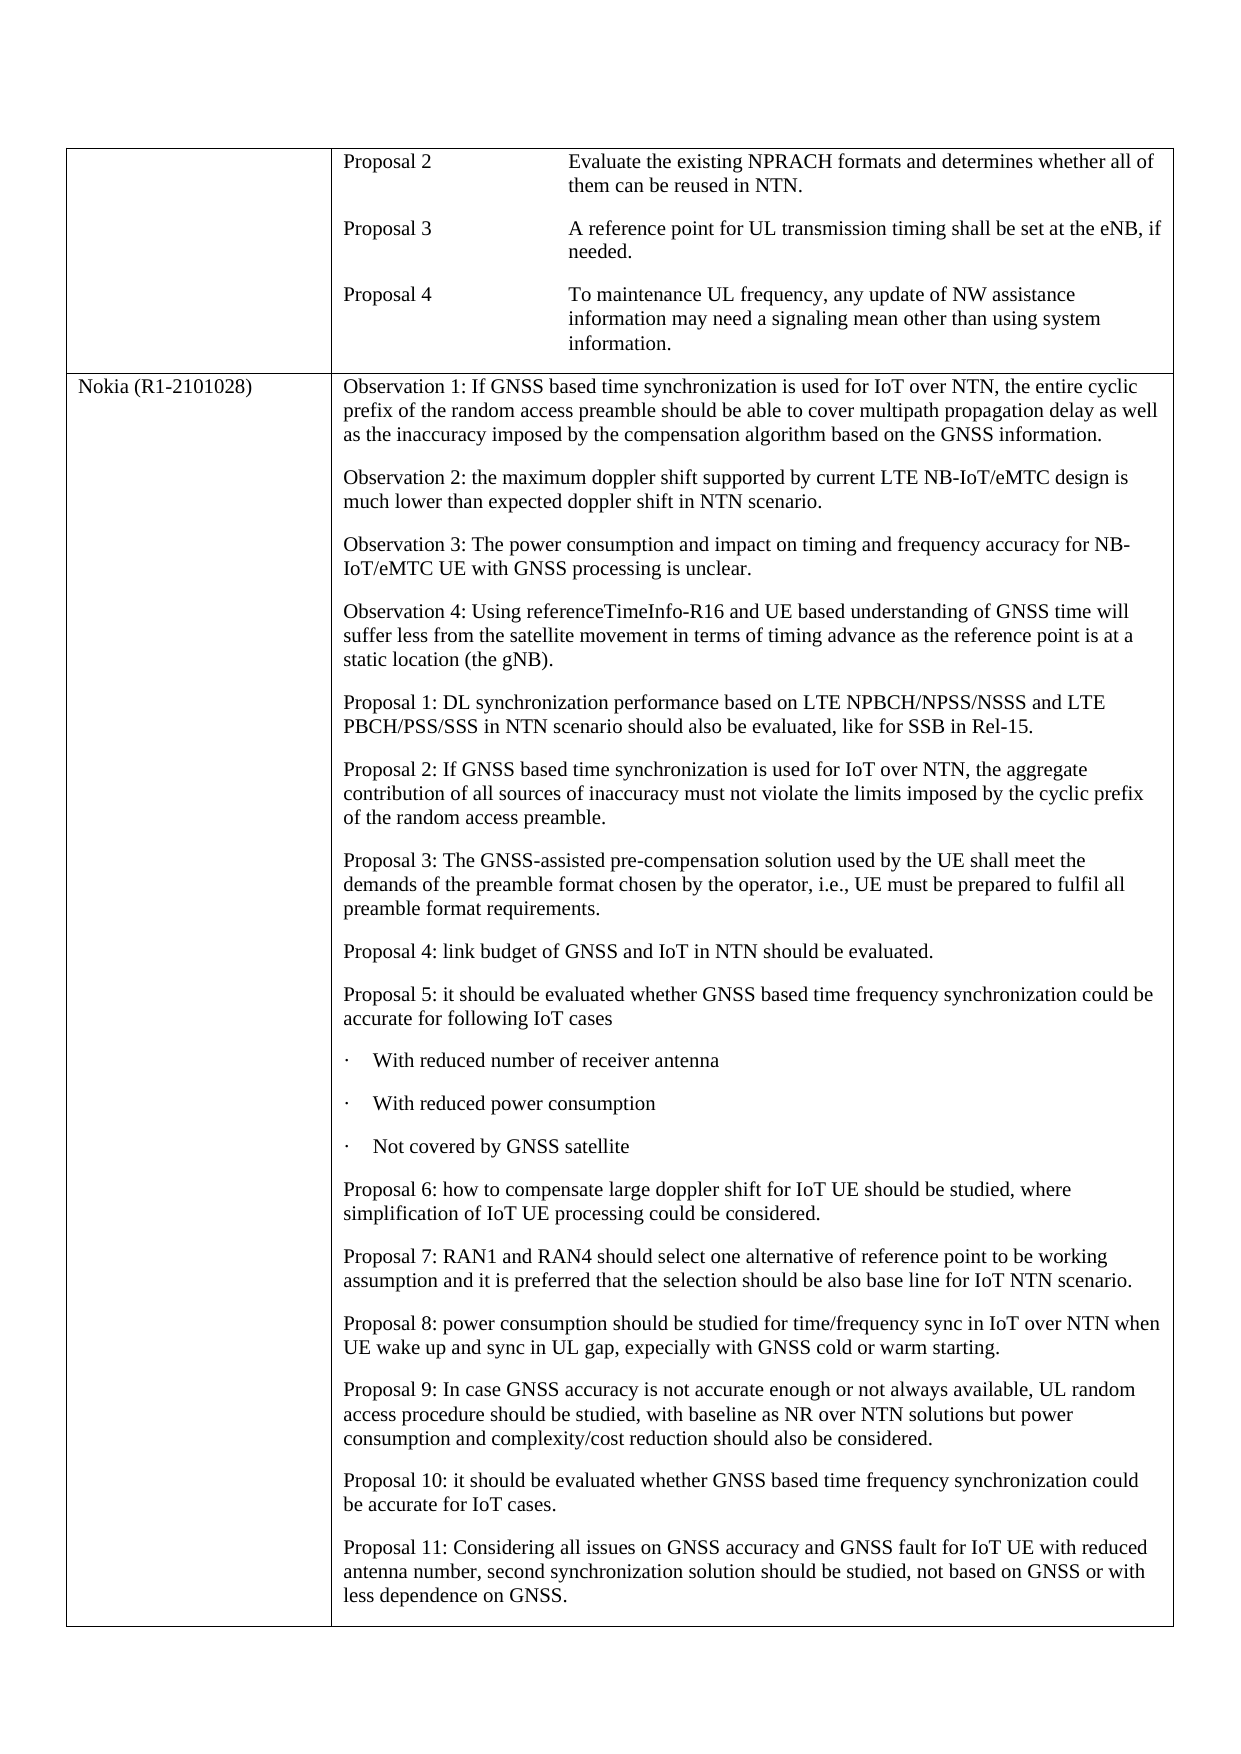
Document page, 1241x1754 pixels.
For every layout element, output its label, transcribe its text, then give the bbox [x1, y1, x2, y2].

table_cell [67, 149, 331, 373]
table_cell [332, 149, 1173, 373]
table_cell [332, 374, 1173, 1626]
table_cell Nokia (R1-2101028) [67, 374, 331, 1626]
